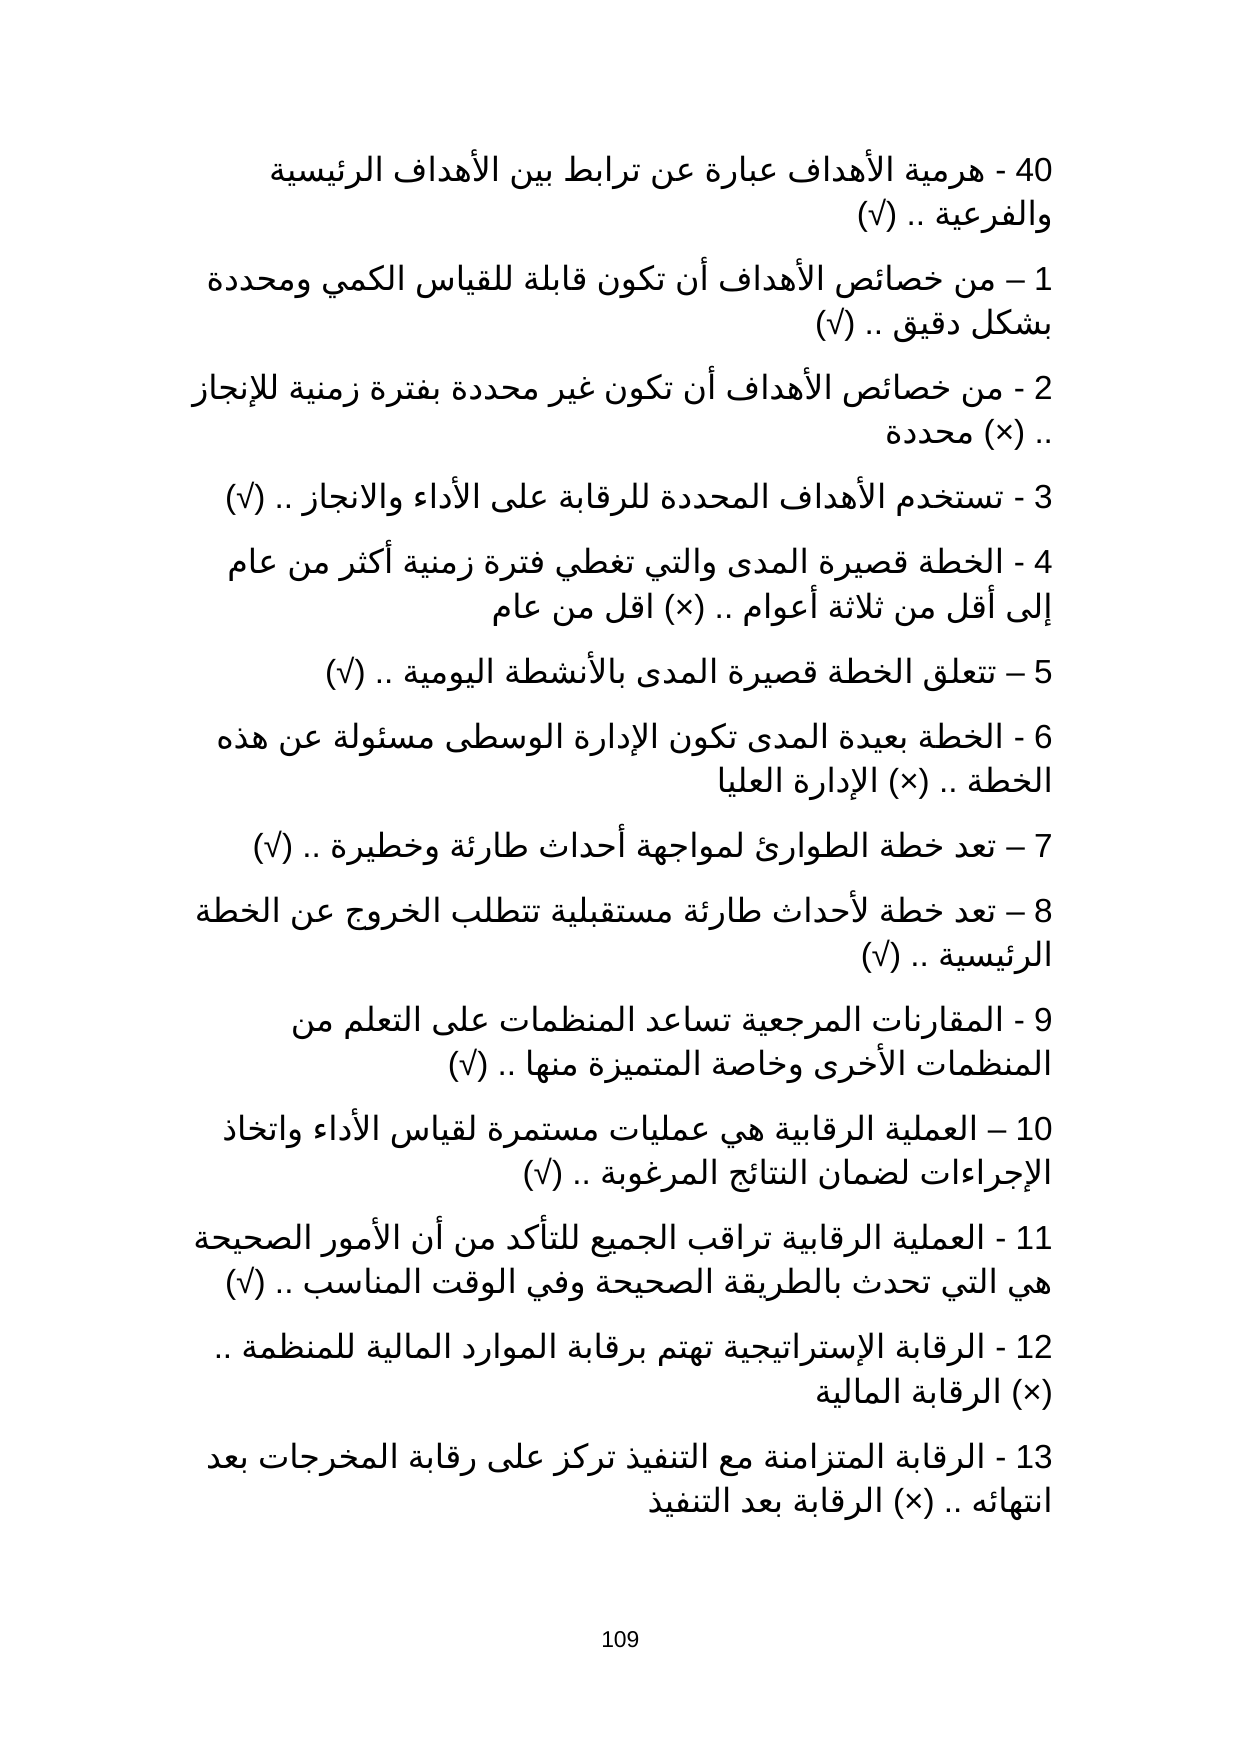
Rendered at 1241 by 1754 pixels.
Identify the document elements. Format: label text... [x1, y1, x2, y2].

text 7 – تعد خطة الطوارئ لمواجهة أحداث طارئة وخطيرة .. (√) [187, 826, 1053, 864]
text 6 - الخطة بعيدة المدى تكون الإدارة الوسطى مسئولة عن هذه الخطة .. (×) الإدارة العليا [187, 717, 1053, 799]
text 5 – تتعلق الخطة قصيرة المدى بالأنشطة اليومية .. (√) [187, 652, 1053, 690]
text 12 - الرقابة الإستراتيجية تهتم برقابة الموارد المالية للمنظمة .. (×) الرقابة المالية [187, 1327, 1053, 1410]
text 2 - من خصائص الأهداف أن تكون غير محددة بفترة زمنية للإنجاز .. (×) محددة [187, 368, 1053, 451]
text 10 – العملية الرقابية هي عمليات مستمرة لقياس الأداء واتخاذ الإجراءات لضمان النتائج المرغوبة .. (√) [187, 1109, 1053, 1192]
text 3 - تستخدم الأهداف المحددة للرقابة على الأداء والانجاز .. (√) [187, 477, 1053, 516]
text 8 – تعد خطة لأحداث طارئة مستقبلية تتطلب الخروج عن الخطة الرئيسية .. (√) [187, 891, 1053, 973]
text 11 - العملية الرقابية تراقب الجميع للتأكد من أن الأمور الصحيحة هي التي تحدث بالطريقة الصحيحة وفي الوقت المناسب .. (√) [187, 1218, 1053, 1301]
text 9 - المقارنات المرجعية تساعد المنظمات على التعلم من المنظمات الأخرى وخاصة المتميزة منها .. (√) [187, 1000, 1053, 1083]
text 40 - هرمية الأهداف عبارة عن ترابط بين الأهداف الرئيسية والفرعية .. (√) [187, 150, 1053, 233]
text 13 - الرقابة المتزامنة مع التنفيذ تركز على رقابة المخرجات بعد انتهائه .. (×) الرقابة بعد التنفيذ [187, 1437, 1053, 1519]
text 4 - الخطة قصيرة المدى والتي تغطي فترة زمنية أكثر من عام إلى أقل من ثلاثة أعوام .. (×) اقل من عام [187, 542, 1053, 625]
text 1 – من خصائص الأهداف أن تكون قابلة للقياس الكمي ومحددة بشكل دقيق .. (√) [187, 259, 1053, 342]
